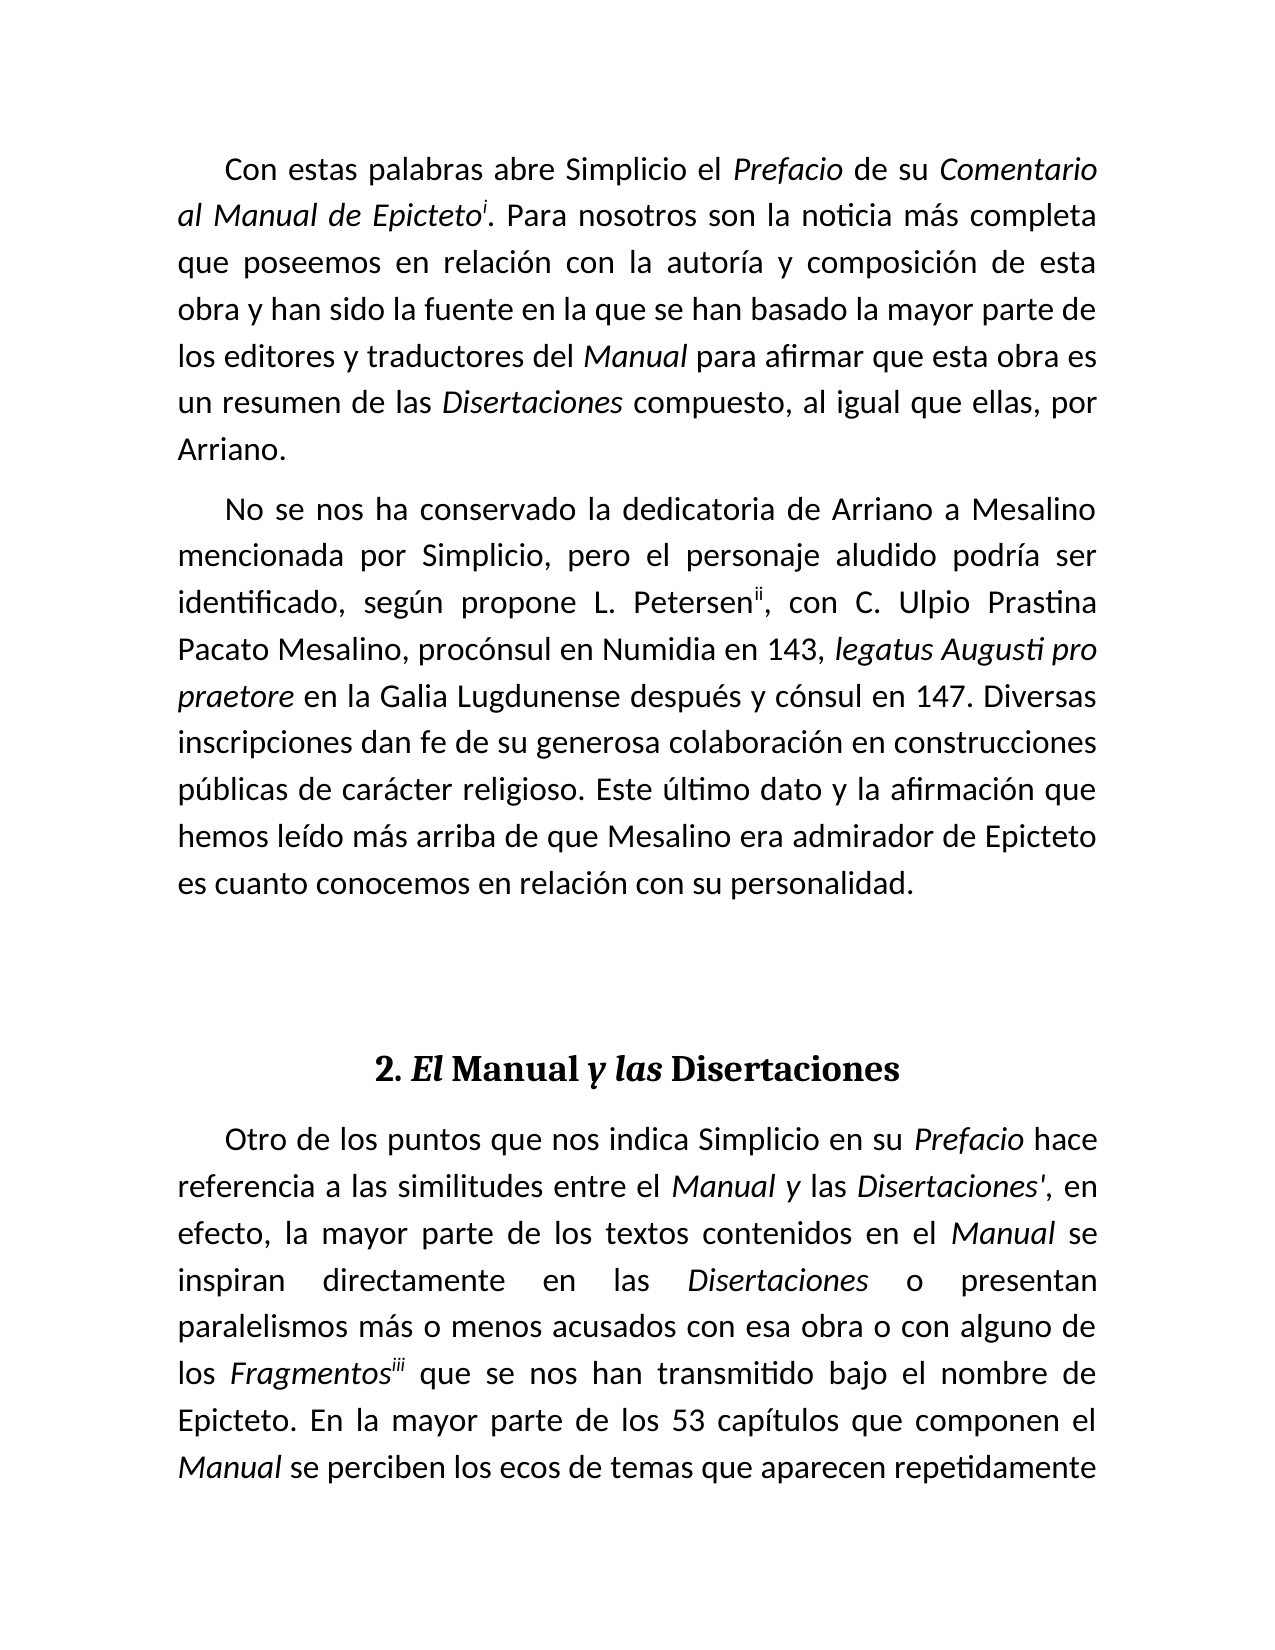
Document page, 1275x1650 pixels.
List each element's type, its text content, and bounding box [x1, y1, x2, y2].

text 2. El Manual y las Disertaciones [177, 1048, 1098, 1091]
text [177, 1118, 1098, 1486]
text No se nos ha conservado la dedicatoria de Arriano a Mesalino mencionada por Simplicio, pero el personaje aludido podría ser identificado, según propone L. Petersen, con C. Ulpio Prastina Pacato Mesalino, procónsul en Numidia en 143, legatus Augusti pro praetore en la Galia Lugdunense después y cónsul en 147. Diversas inscripciones dan fe de su generosa colaboración en construcciones públicas de carácter religioso. Este último dato y la afirmación que hemos leído más arriba de que Mesalino era admirador de Epicteto es cuanto conocemos en relación con su personalidad. [177, 487, 1098, 902]
text Con estas palabras abre Simplicio el Prefacio de su Comentario al Manual de Epicteto. Para nosotros son la noticia más completa que poseemos en relación con la autoría y composición de esta obra y han sido la fuente en la que se han basado la mayor parte de los editores y traductores del Manual para afirmar que esta obra es un resumen de las Disertaciones compuesto, al igual que ellas, por Arriano. [177, 148, 1098, 469]
